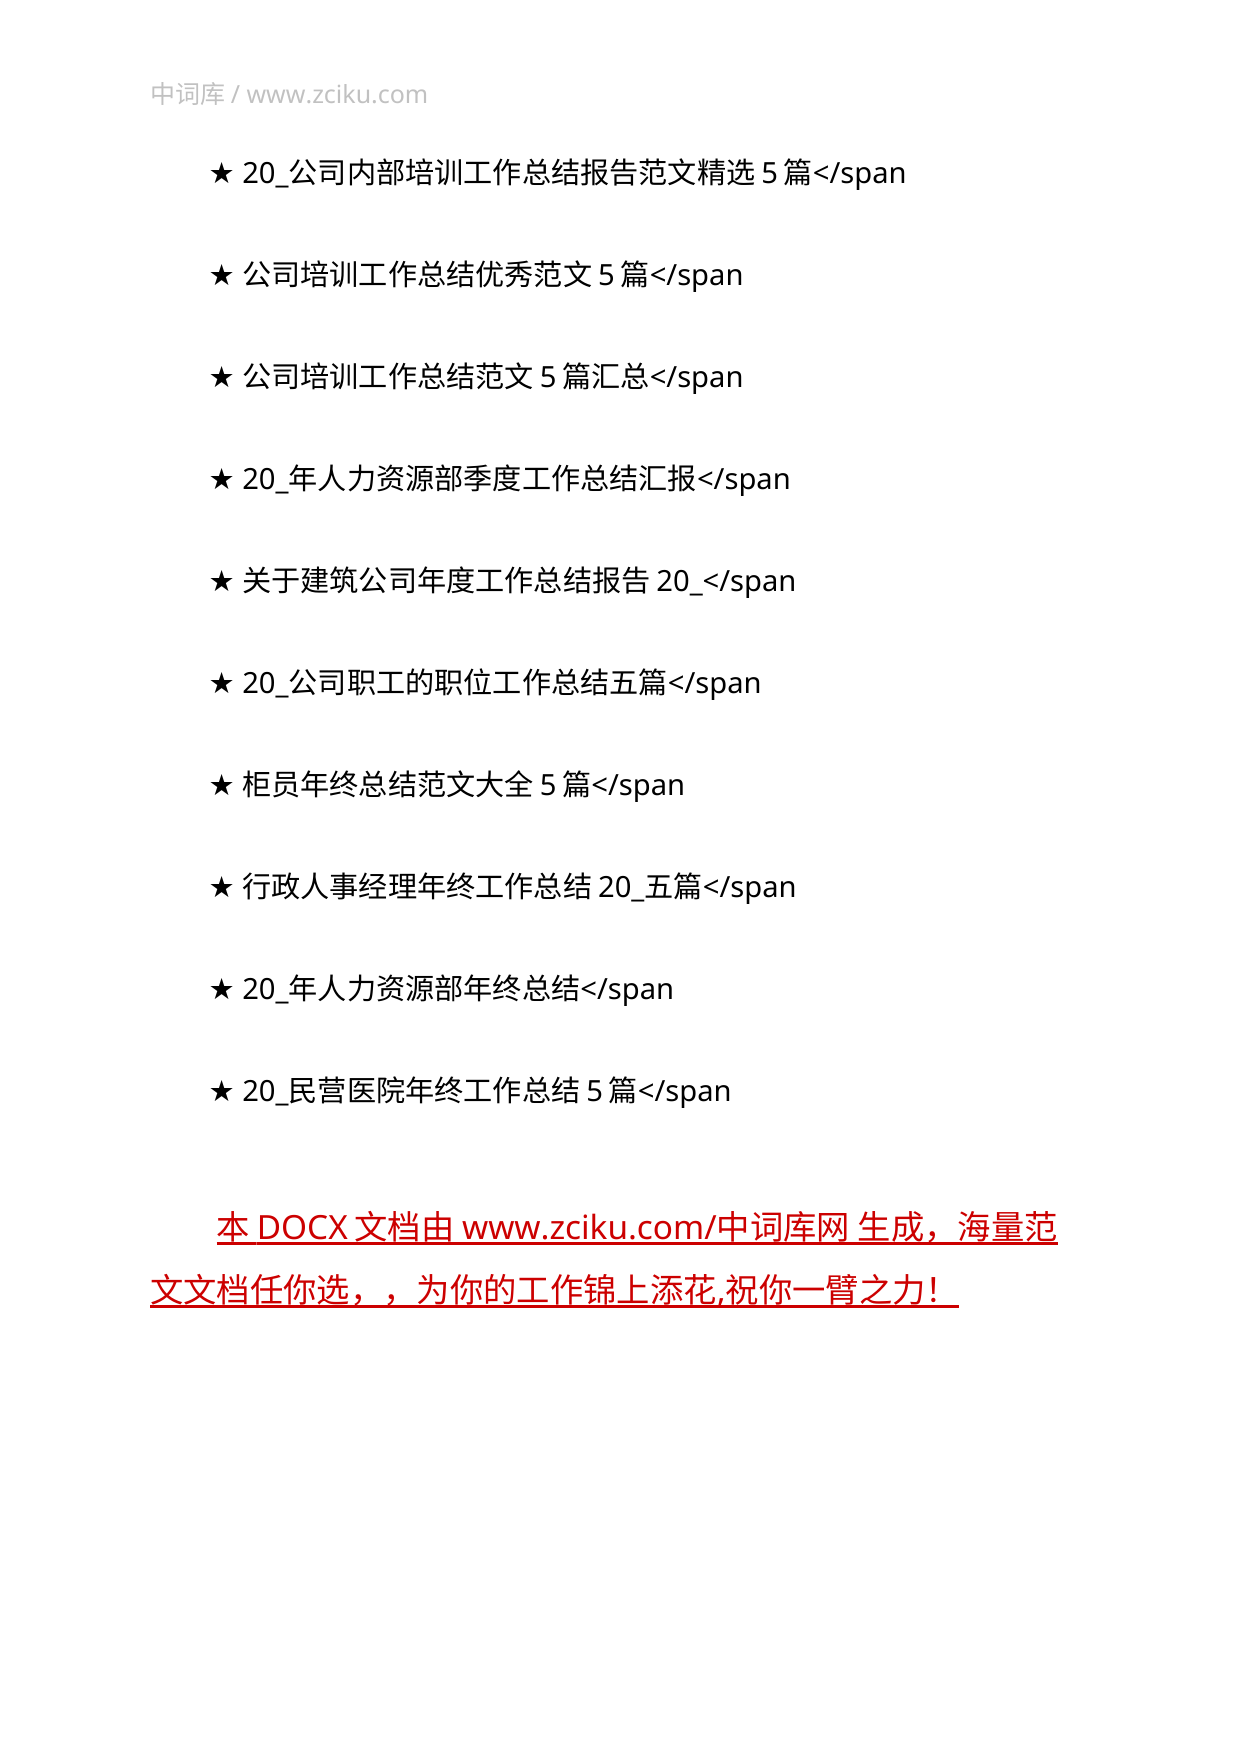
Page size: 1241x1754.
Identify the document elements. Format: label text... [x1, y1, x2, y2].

text ★ 公司培训工作总结优秀范文5篇</span [150, 252, 1090, 294]
text ★ 20_民营医院年终工作总结5篇</span [150, 1068, 1090, 1110]
text ★ 20_年人力资源部季度工作总结汇报</span [150, 456, 1090, 498]
text ★ 20_年人力资源部年终总结</span [150, 966, 1090, 1008]
text ★ 20_公司内部培训工作总结报告范文精选5篇</span [150, 150, 1090, 192]
text ★ 行政人事经理年终工作总结20_五篇</span [150, 864, 1090, 906]
text ★ 关于建筑公司年度工作总结报告20_</span [150, 558, 1090, 600]
text ★ 20_公司职工的职位工作总结五篇</span [150, 660, 1090, 702]
text ★ 公司培训工作总结范文5篇汇总</span [150, 354, 1090, 396]
text ★ 柜员年终总结范文大全5篇</span [150, 762, 1090, 804]
text 本DOCX文档由 www.zciku.com/中词库网 生成，海量范文文档任你选，，为你的工作锦上添花,祝你一臂之力！ [150, 1201, 1090, 1312]
